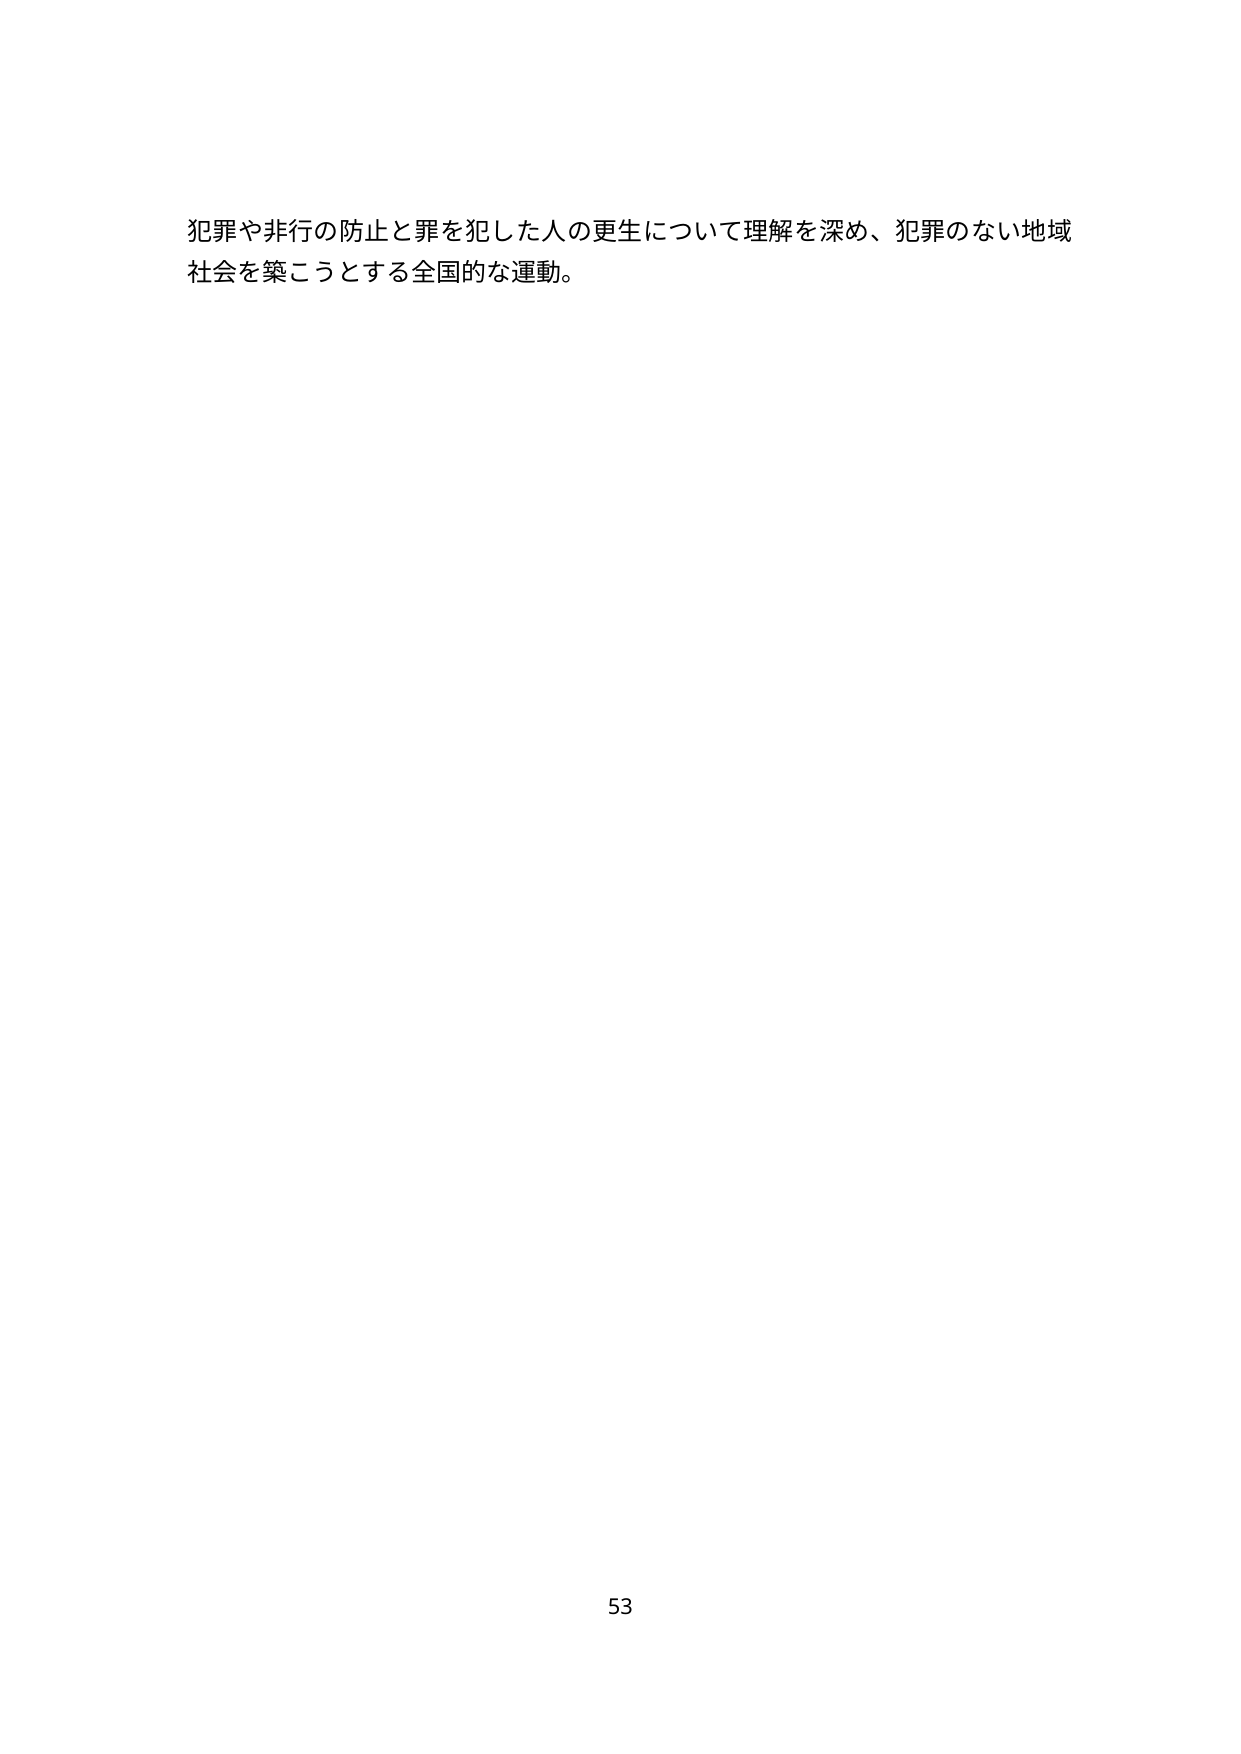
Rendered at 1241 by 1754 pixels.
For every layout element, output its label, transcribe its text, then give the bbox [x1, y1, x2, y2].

text 犯罪や非行の防止と罪を犯した人の更生について理解を深め、犯罪のない地域社会を築こうとする全国的な運動。 [187, 207, 1075, 290]
